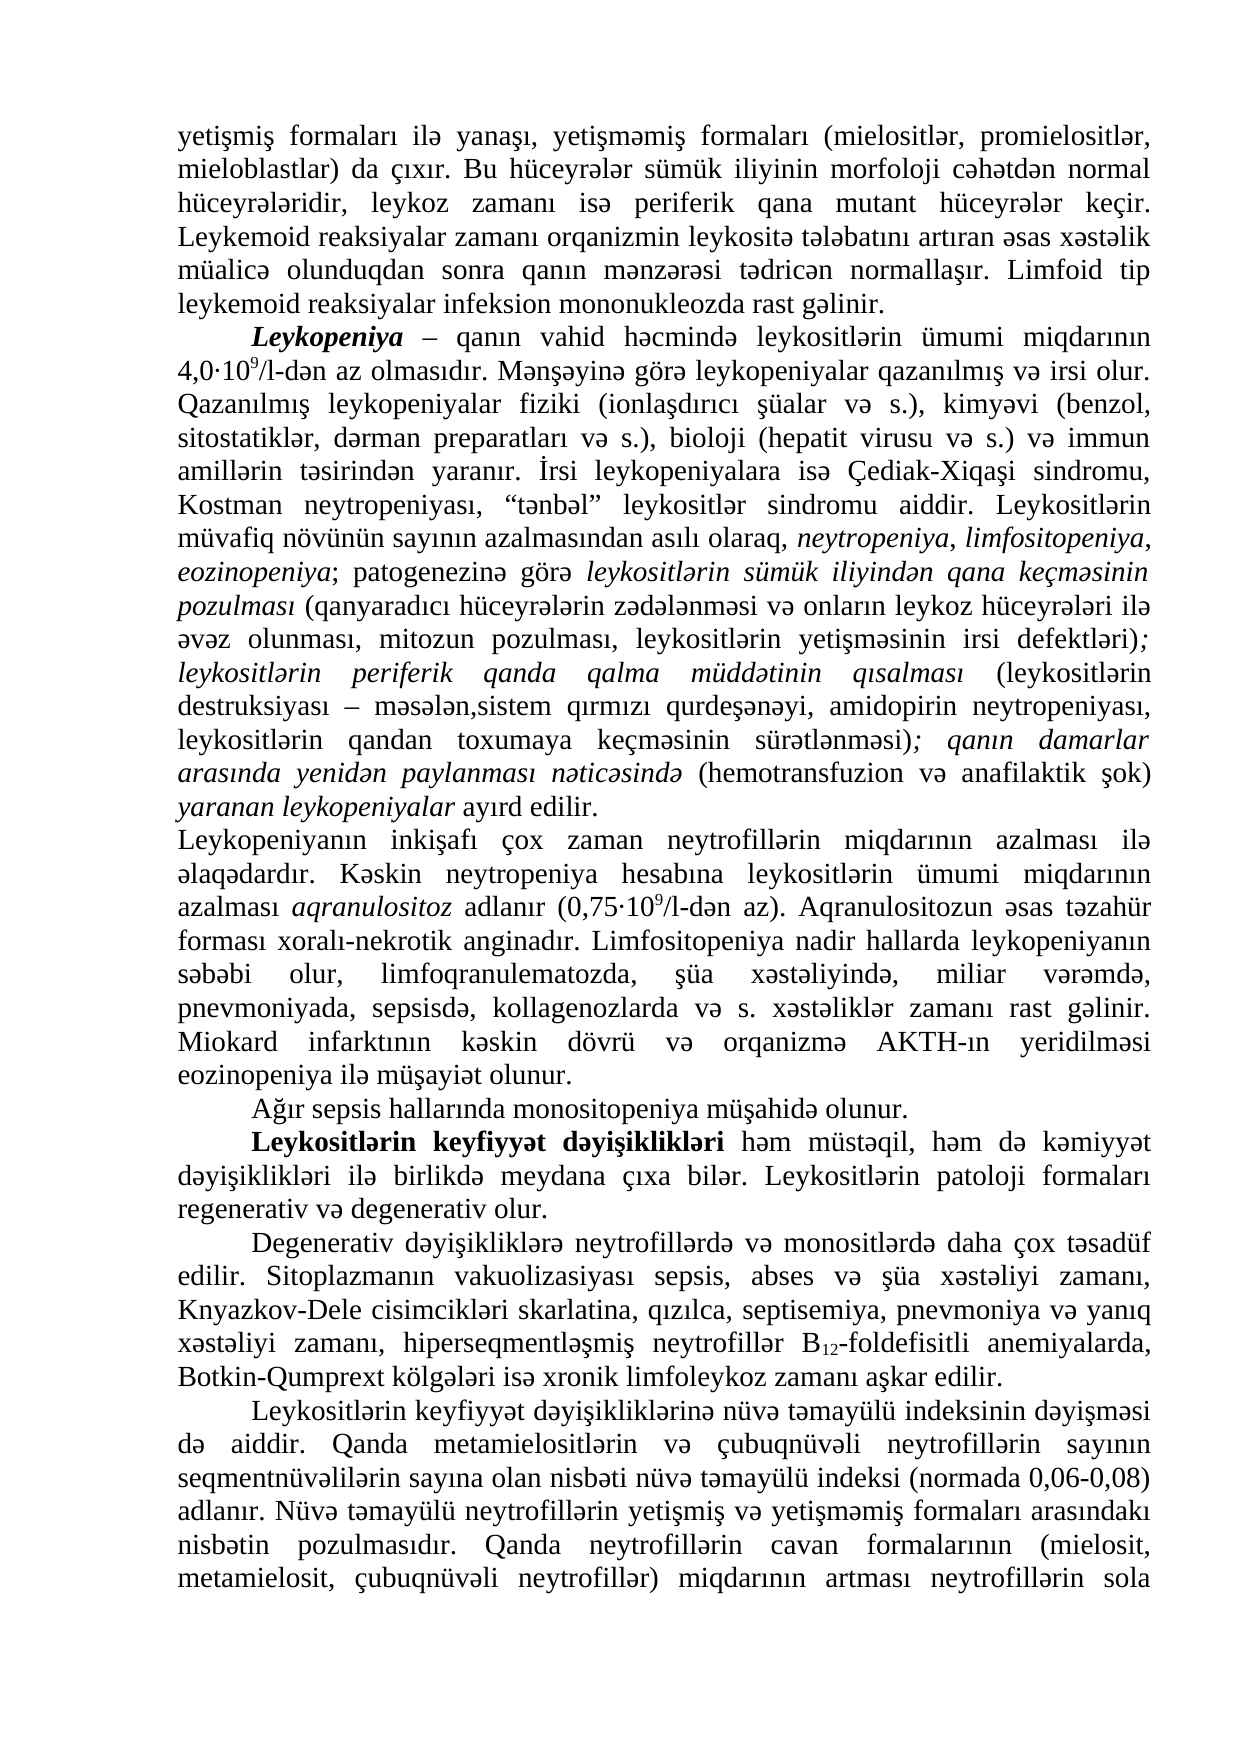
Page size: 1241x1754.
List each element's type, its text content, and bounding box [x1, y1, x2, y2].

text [177, 118, 1152, 319]
text Leykositlərin keyfiyyət dəyişiklikləri həm müstəqil, həm də kəmiyyət dəyişiklikləri ilə birlikdə meydana çıxa bilər. Leykositlərin patoloji formaları regenerativ və degenerativ olur. [177, 1124, 1152, 1225]
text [177, 1393, 1152, 1594]
text Leykopeniya – qanın vahid həcmində leykositlərin ümumi miqdarının 4,0∙109/l-dən az olmasıdır. Mənşəyinə görə leykopeniyalar qazanılmış və irsi olur. Qazanılmış leykopeniyalar fiziki (ionlaşdırıcı şüalar və s.), kimyəvi (benzol, sitostatiklər, dərman preparatları və s.), bioloji (hepatit virusu və s.) və immun amillərin təsirindən yaranır. İrsi leykopeniyalara isə Çediak-Xiqaşi sindromu, Kostman neytropeniyası, “tənbəl” leykositlər sindromu aiddir. Leykositlərin müvafiq növünün sayının azalmasından asılı olaraq, neytropeniya, limfositopeniya, eozinopeniya; patogenezinə görə leykositlərin sümük iliyindən qana keçməsinin pozulması (qanyaradıcı hüceyrələrin zədələnməsi və onların leykoz hüceyrələri ilə əvəz olunması, mitozun pozulması, leykositlərin yetişməsinin irsi defektləri); leykositlərin periferik qanda qalma müddətinin qısalması (leykositlərin destruksiyası – məsələn,sistem qırmızı qurdeşənəyi, amidopirin neytropeniyası, leykositlərin qandan toxumaya keçməsinin sürətlənməsi); qanın damarlar arasında yenidən paylanması nəticəsində (hemotransfuzion və anafilaktik şok) yaranan leykopeniyalar ayırd edilir. [177, 319, 1152, 822]
text Leykopeniyanın inkişafı çox zaman neytrofillərin miqdarının azalması ilə əlaqədardır. Kəskin neytropeniya hesabına leykositlərin ümumi miqdarının azalması aqranulositoz adlanır (0,75∙109/l-dən az). Aqranulositozun əsas təzahür forması xoralı-nekrotik anginadır. Limfositopeniya nadir hallarda leykopeniyanın səbəbi olur, limfoqranulematozda, şüa xəstəliyində, miliar vərəmdə, pnevmoniyada, sepsisdə, kollagenozlarda və s. xəstəliklər zamanı rast gəlinir. Miokard infarktının kəskin dövrü və orqanizmə AKTH-ın yeridilməsi eozinopeniya ilə müşayiət olunur. [177, 822, 1152, 1091]
text Degenerativ dəyişikliklərə neytrofillərdə və monositlərdə daha çox təsadüf edilir. Sitoplazmanın vakuolizasiyası sepsis, abses və şüa xəstəliyi zamanı, Knyazkov-Dele cisimcikləri skarlatina, qızılca, septisemiya, pnevmoniya və yanıq xəstəliyi zamanı, hiperseqmentləşmiş neytrofillər B12-foldefisitli anemiyalarda, Botkin-Qumprext kölgələri isə xronik limfoleykoz zamanı aşkar edilir. [177, 1225, 1152, 1393]
text Ağır sepsis hallarında monositopeniya müşahidə olunur. [177, 1091, 1152, 1124]
